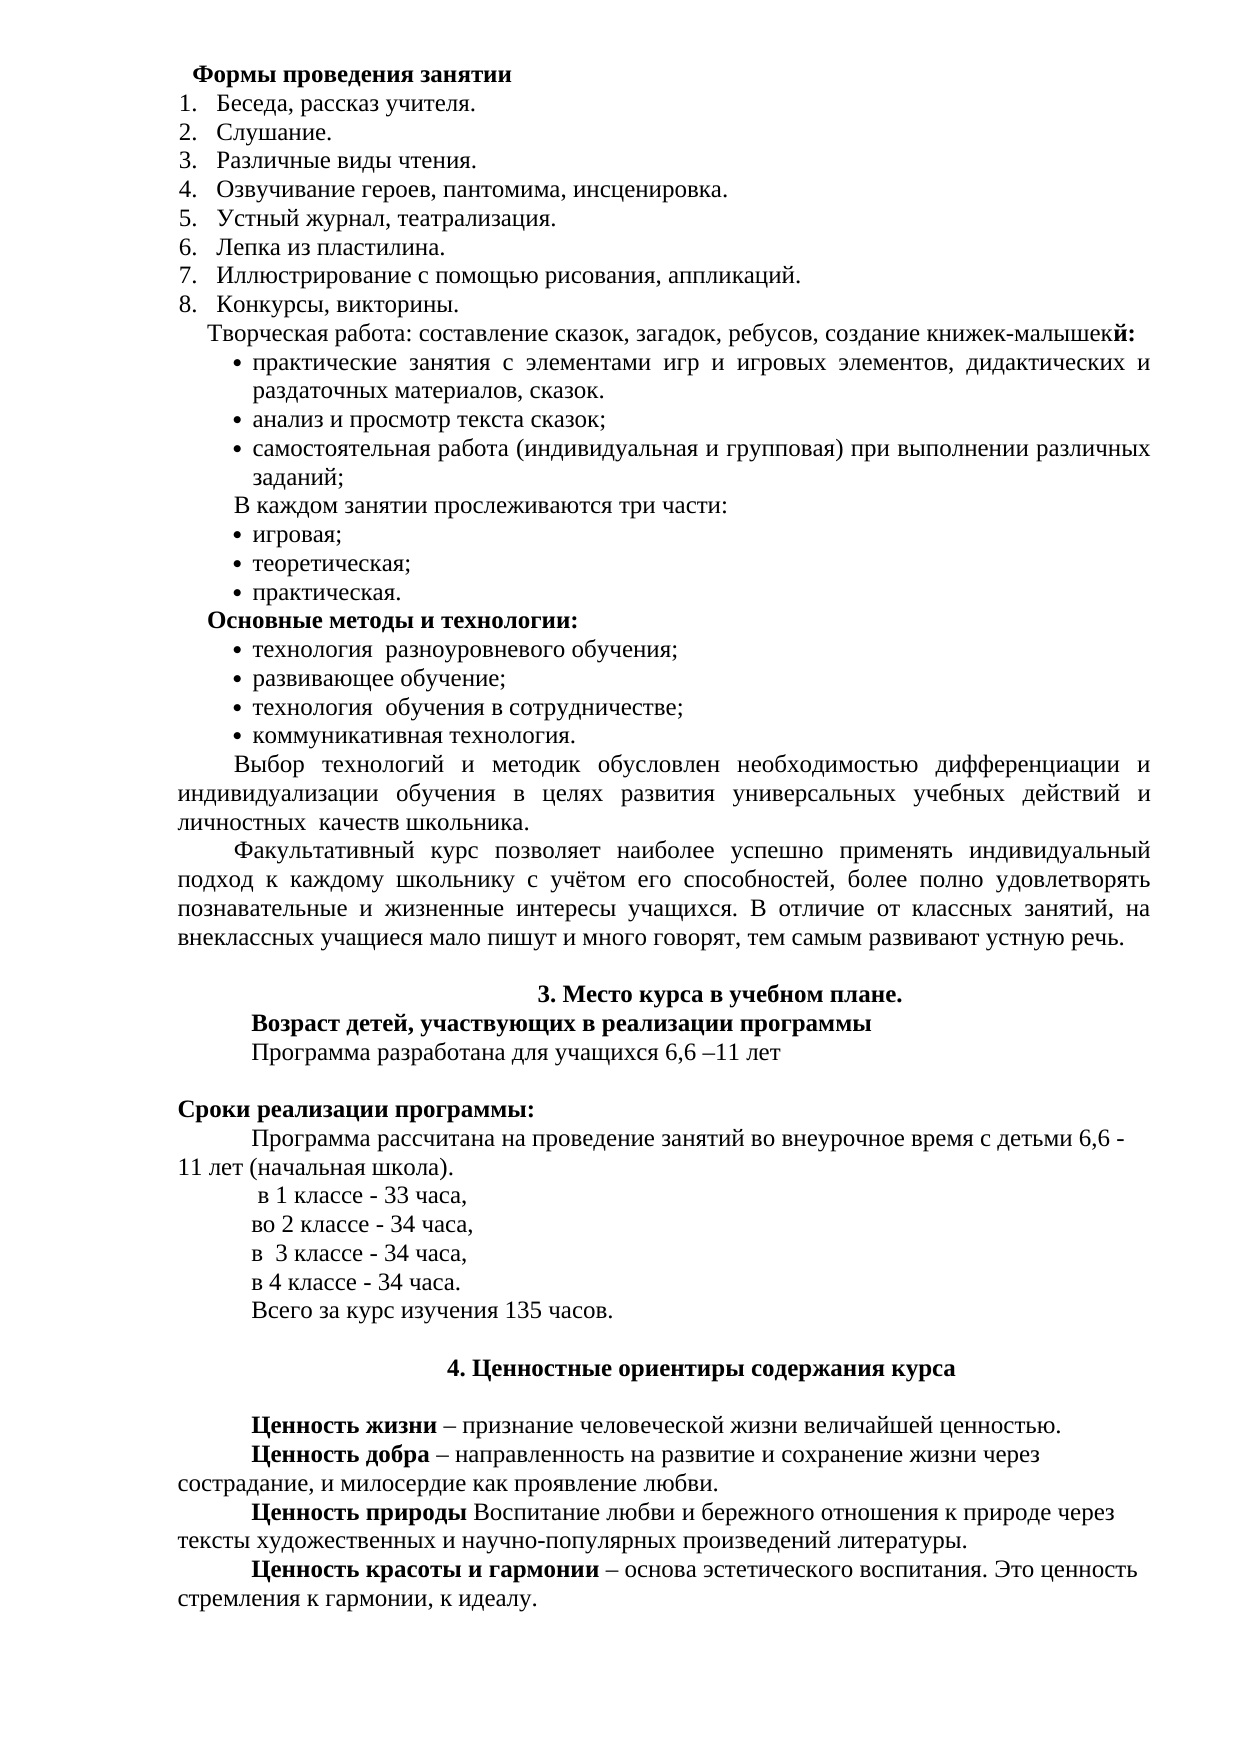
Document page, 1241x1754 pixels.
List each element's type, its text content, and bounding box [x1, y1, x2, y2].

text Ценность добра – направленность на развитие и сохранение жизни через сострадание, и милосердие как проявление любви. [177, 1439, 1152, 1497]
list Различные виды чтения. [179, 145, 1152, 174]
list технология разноуровневого обучения; [233, 634, 1152, 663]
text в 4 классе - 34 часа. [177, 1267, 1152, 1295]
list Озвучивание героев, пантомима, инсценировка. [179, 174, 1152, 203]
text Основные методы и технологии: [207, 605, 1152, 634]
text Всего за курс изучения 135 часов. [177, 1295, 1152, 1324]
list коммуникативная технология. [233, 720, 1152, 749]
list теоретическая; [233, 548, 1152, 577]
list практические занятия с элементами игр и игровых элементов, дидактических и раздаточных материалов, сказок. [233, 347, 1152, 404]
list анализ и просмотр текста сказок; [233, 404, 1152, 433]
list технология обучения в сотрудничестве; [233, 692, 1152, 720]
text Формы проведения занятии [192, 59, 1152, 88]
list игровая; [233, 519, 1152, 548]
list Конкурсы, викторины. [179, 289, 1152, 318]
text Сроки реализации программы: [177, 1094, 1152, 1123]
text в 3 классе - 34 часа, [177, 1238, 1152, 1267]
list самостоятельная работа (индивидуальная и групповая) при выполнении различных заданий; [233, 433, 1152, 490]
text Ценность жизни – признание человеческой жизни величайшей ценностью. [177, 1410, 1152, 1439]
text 4. Ценностные ориентиры содержания курса [177, 1353, 1152, 1382]
text Ценность красоты и гармонии – основа эстетического воспитания. Это ценность стремления к гармонии, к идеалу. [177, 1554, 1152, 1612]
list Беседа, рассказ учителя. [179, 88, 1152, 117]
text Ценность природы Воспитание любви и бережного отношения к природе через тексты художественных и научно-популярных произведений литературы. [177, 1497, 1152, 1554]
text Факультативный курс позволяет наиболее успешно применять индивидуальный подход к каждому школьнику с учётом его способностей, более полно удовлетворять познавательные и жизненные интересы учащихся. В отличие от классных занятий, на внеклассных учащиеся мало пишут и много говорят, тем самым развивают устную речь. [177, 835, 1152, 950]
text 3. Место курса в учебном плане. [288, 979, 1152, 1008]
list Слушание. [179, 117, 1152, 145]
text Возраст детей, участвующих в реализации программы [177, 1008, 1152, 1037]
text во 2 классе - 34 часа, [177, 1209, 1152, 1238]
list Устный журнал, театрализация. [179, 203, 1152, 232]
list Лепка из пластилина. [179, 232, 1152, 260]
list развивающее обучение; [233, 663, 1152, 692]
list Иллюстрирование с помощью рисования, аппликаций. [179, 260, 1152, 289]
list практическая. [233, 577, 1152, 605]
text Программа рассчитана на проведение занятий во внеурочное время с детьми 6,6 - 11 лет (начальная школа). [177, 1123, 1152, 1180]
text Творческая работа: составление сказок, загадок, ребусов, создание книжек-малышекй: [207, 318, 1152, 347]
text в 1 классе - 33 часа, [177, 1180, 1152, 1209]
text В каждом занятии прослеживаются три части: [177, 490, 1152, 519]
text Программа разработана для учащихся 6,6 –11 лет [177, 1037, 1152, 1065]
text Выбор технологий и методик обусловлен необходимостью дифференциации и индивидуализации обучения в целях развития универсальных учебных действий и личностных качеств школьника. [177, 749, 1152, 835]
